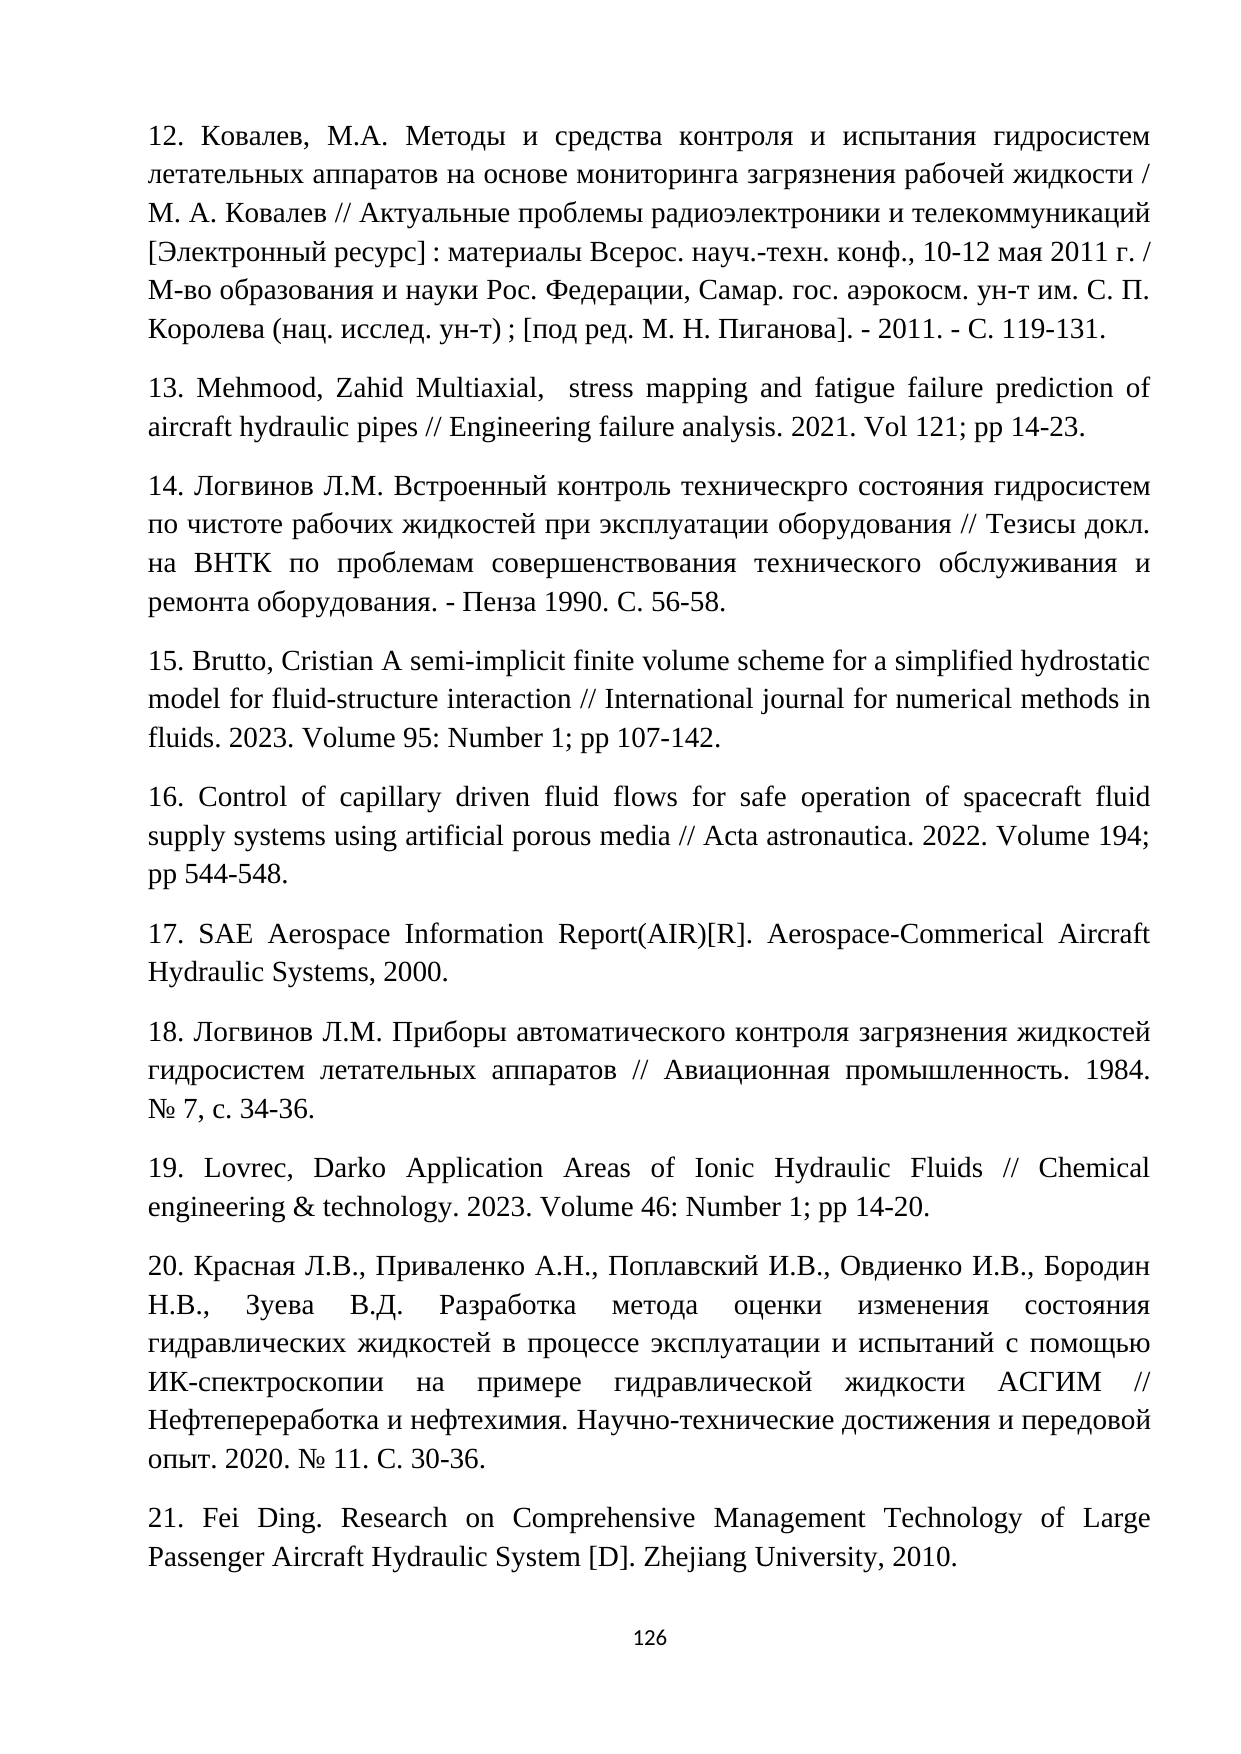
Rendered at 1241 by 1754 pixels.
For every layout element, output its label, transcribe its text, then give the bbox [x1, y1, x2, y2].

text 20. Красная Л.В., Приваленко А.Н., Поплавский И.В., Овдиенко И.В., Бородин Н.В., Зуева В.Д. Разработка метода оценки изменения состояния гидравлических жидкостей в процессе эксплуатации и испытаний с помощью ИК-спектроскопии на примере гидравлической жидкости АСГИМ // Нефтепереработка и нефтехимия. Научно-технические достижения и передовой опыт. 2020. № 11. С. 30-36. [148, 1248, 1152, 1474]
text 21. Fei Ding. Research on Comprehensive Management Technology of Large Passenger Aircraft Hydraulic System [D]. Zhejiang University, 2010. [148, 1500, 1152, 1572]
text 13. Mehmood, Zahid Multiaxial, stress mapping and fatigue failure prediction of aircraft hydraulic pipes // Engineering failure analysis. 2021. Vol 121; рр 14-23. [148, 370, 1152, 442]
text 18. Логвинов Л.М. Приборы автоматического контроля загрязнения жидкостей гидросистем летательных аппаратов // Авиационная промышленность. 1984. № 7, с. 34-36. [148, 1014, 1152, 1124]
text 15. Brutto, Cristian A semi‐implicit finite volume scheme for a simplified hydrostatic model for fluid‐structure interaction // International journal for numerical methods in fluids. 2023. Volume 95: Number 1; pp 107-142. [148, 643, 1152, 754]
text 19. Lovrec, Darko Application Areas of Ionic Hydraulic Fluids // Chemical engineering & technology. 2023. Volume 46: Number 1; pp 14-20. [148, 1150, 1152, 1222]
text 12. Ковалев, М.А. Методы и средства контроля и испытания гидросистем летательных аппаратов на основе мониторинга загрязнения рабочей жидкости / М. А. Ковалев // Актуальные проблемы радиоэлектроники и телекоммуникаций [Электронный ресурс] : материалы Всерос. науч.-техн. конф., 10-12 мая 2011 г. / М-во образования и науки Рос. Федерации, Самар. гос. аэрокосм. ун-т им. С. П. Королева (нац. исслед. ун-т) ; [под ред. М. Н. Пиганова]. - 2011. - С. 119-131. [148, 118, 1152, 344]
text 14. Логвинов Л.М. Встроенный контроль техническрго состояния гидросистем по чистоте рабочих жидкостей при эксплуатации оборудования // Тезисы докл. на ВНТК по проблемам совершенствования технического обслуживания и ремонта оборудования. - Пенза 1990. С. 56-58. [148, 468, 1152, 617]
text 16. Control of capillary driven fluid flows for safe operation of spacecraft fluid supply systems using artificial porous media // Acta astronautica. 2022. Volume 194; pp 544-548. [148, 779, 1152, 890]
text 17. SAE Aerospace Information Report(AIR)[R]. Aerospace-Commerical Aircraft Hydraulic Systems, 2000. [148, 916, 1152, 988]
